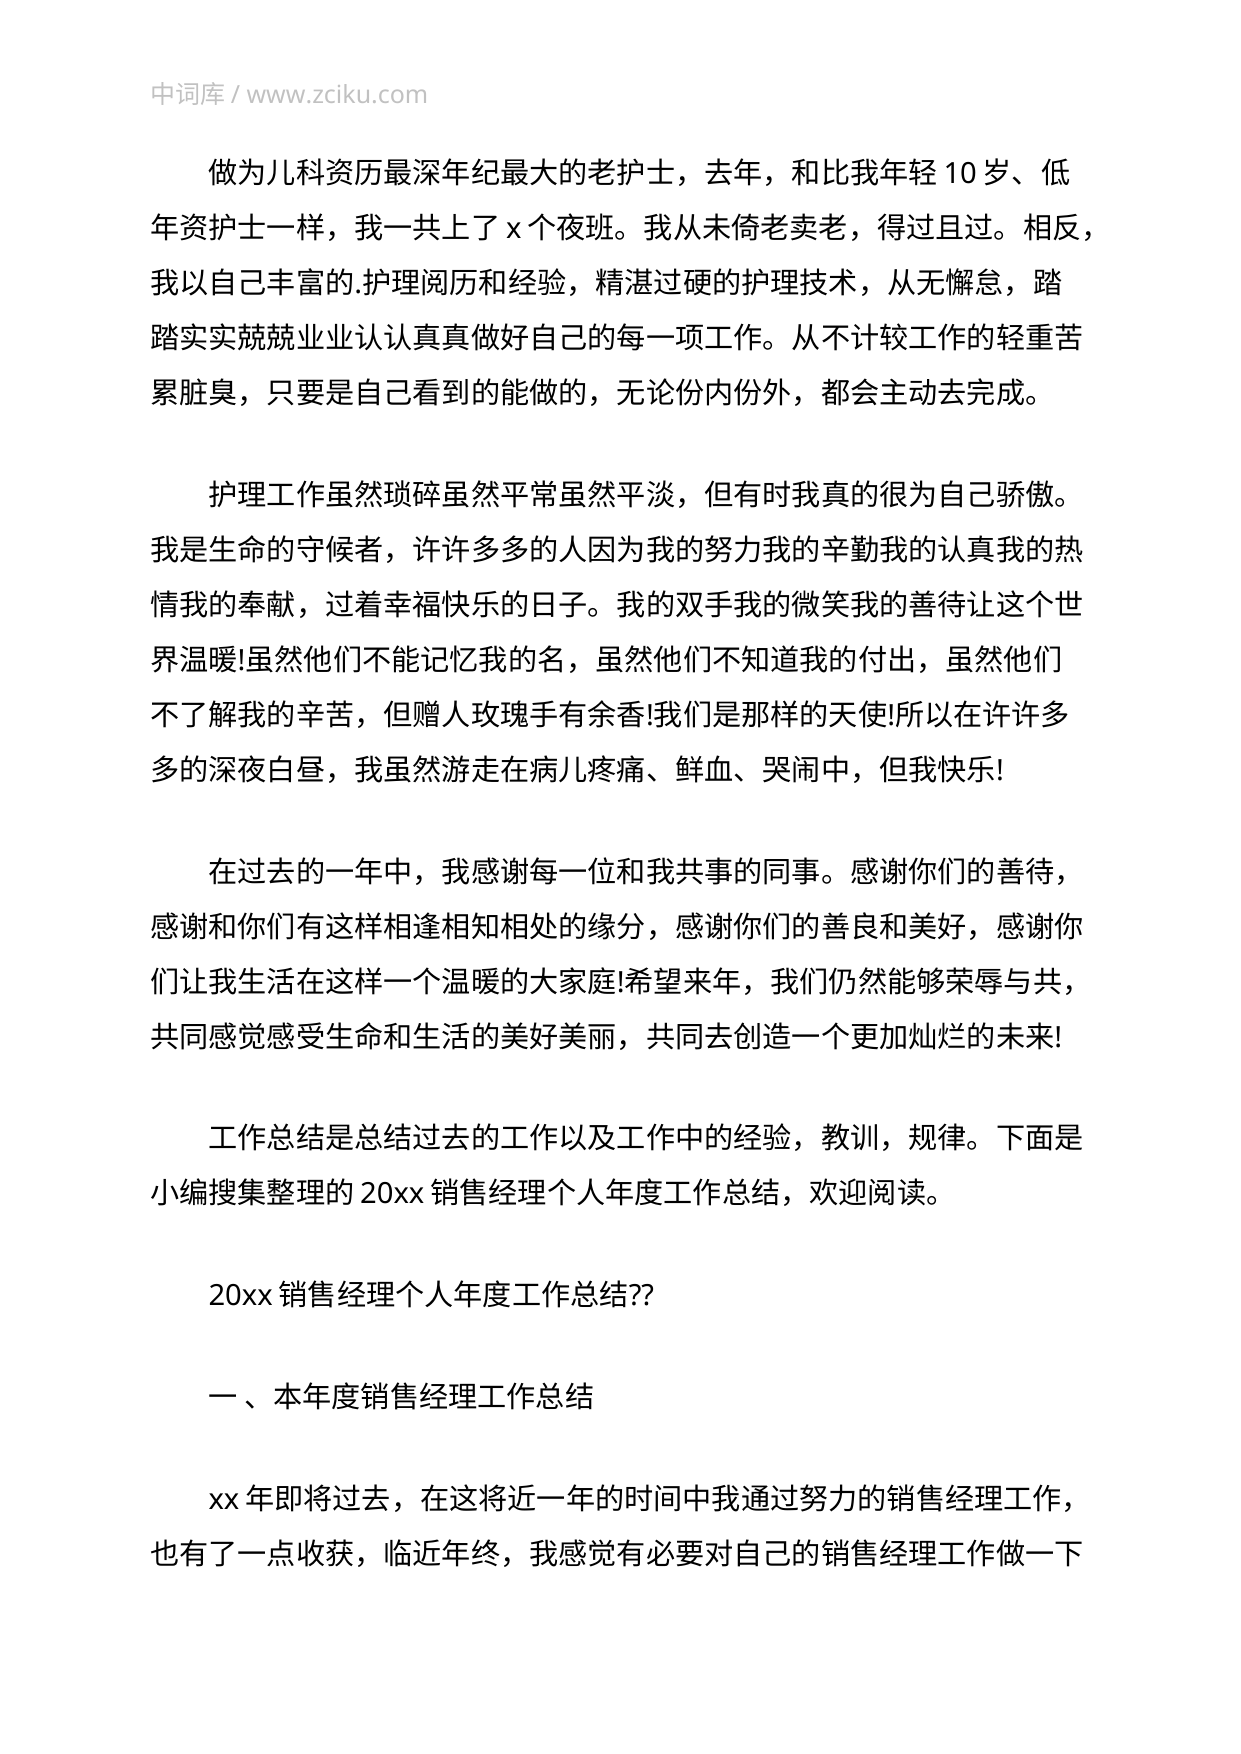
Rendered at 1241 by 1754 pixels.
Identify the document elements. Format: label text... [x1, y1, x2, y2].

text 在过去的一年中，我感谢每一位和我共事的同事。感谢你们的善待，感谢和你们有这样相逢相知相处的缘分，感谢你们的善良和美好，感谢你们让我生活在这样一个温暖的大家庭!希望来年，我们仍然能够荣辱与共，共同感觉感受生命和生活的美好美丽，共同去创造一个更加灿烂的未来! [150, 848, 1090, 1056]
text 护理工作虽然琐碎虽然平常虽然平淡，但有时我真的很为自己骄傲。我是生命的守候者，许许多多的人因为我的努力我的辛勤我的认真我的热情我的奉献，过着幸福快乐的日子。我的双手我的微笑我的善待让这个世界温暖!虽然他们不能记忆我的名，虽然他们不知道我的付出，虽然他们不了解我的辛苦，但赠人玫瑰手有余香!我们是那样的天使!所以在许许多多的深夜白昼，我虽然游走在病儿疼痛、鲜血、哭闹中，但我快乐! [150, 472, 1090, 789]
text 20xx销售经理个人年度工作总结?? [150, 1272, 1090, 1314]
text 一 、本年度销售经理工作总结 [150, 1374, 1090, 1416]
text 工作总结是总结过去的工作以及工作中的经验，教训，规律。下面是小编搜集整理的20xx销售经理个人年度工作总结，欢迎阅读。 [150, 1115, 1090, 1212]
text 做为儿科资历最深年纪最大的老护士，去年，和比我年轻10岁、低年资护士一样，我一共上了x个夜班。我从未倚老卖老，得过且过。相反，我以自己丰富的.护理阅历和经验，精湛过硬的护理技术，从无懈怠，踏踏实实兢兢业业认认真真做好自己的每一项工作。从不计较工作的轻重苦累脏臭，只要是自己看到的能做的，无论份内份外，都会主动去完成。 [150, 150, 1090, 412]
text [150, 1476, 1090, 1573]
